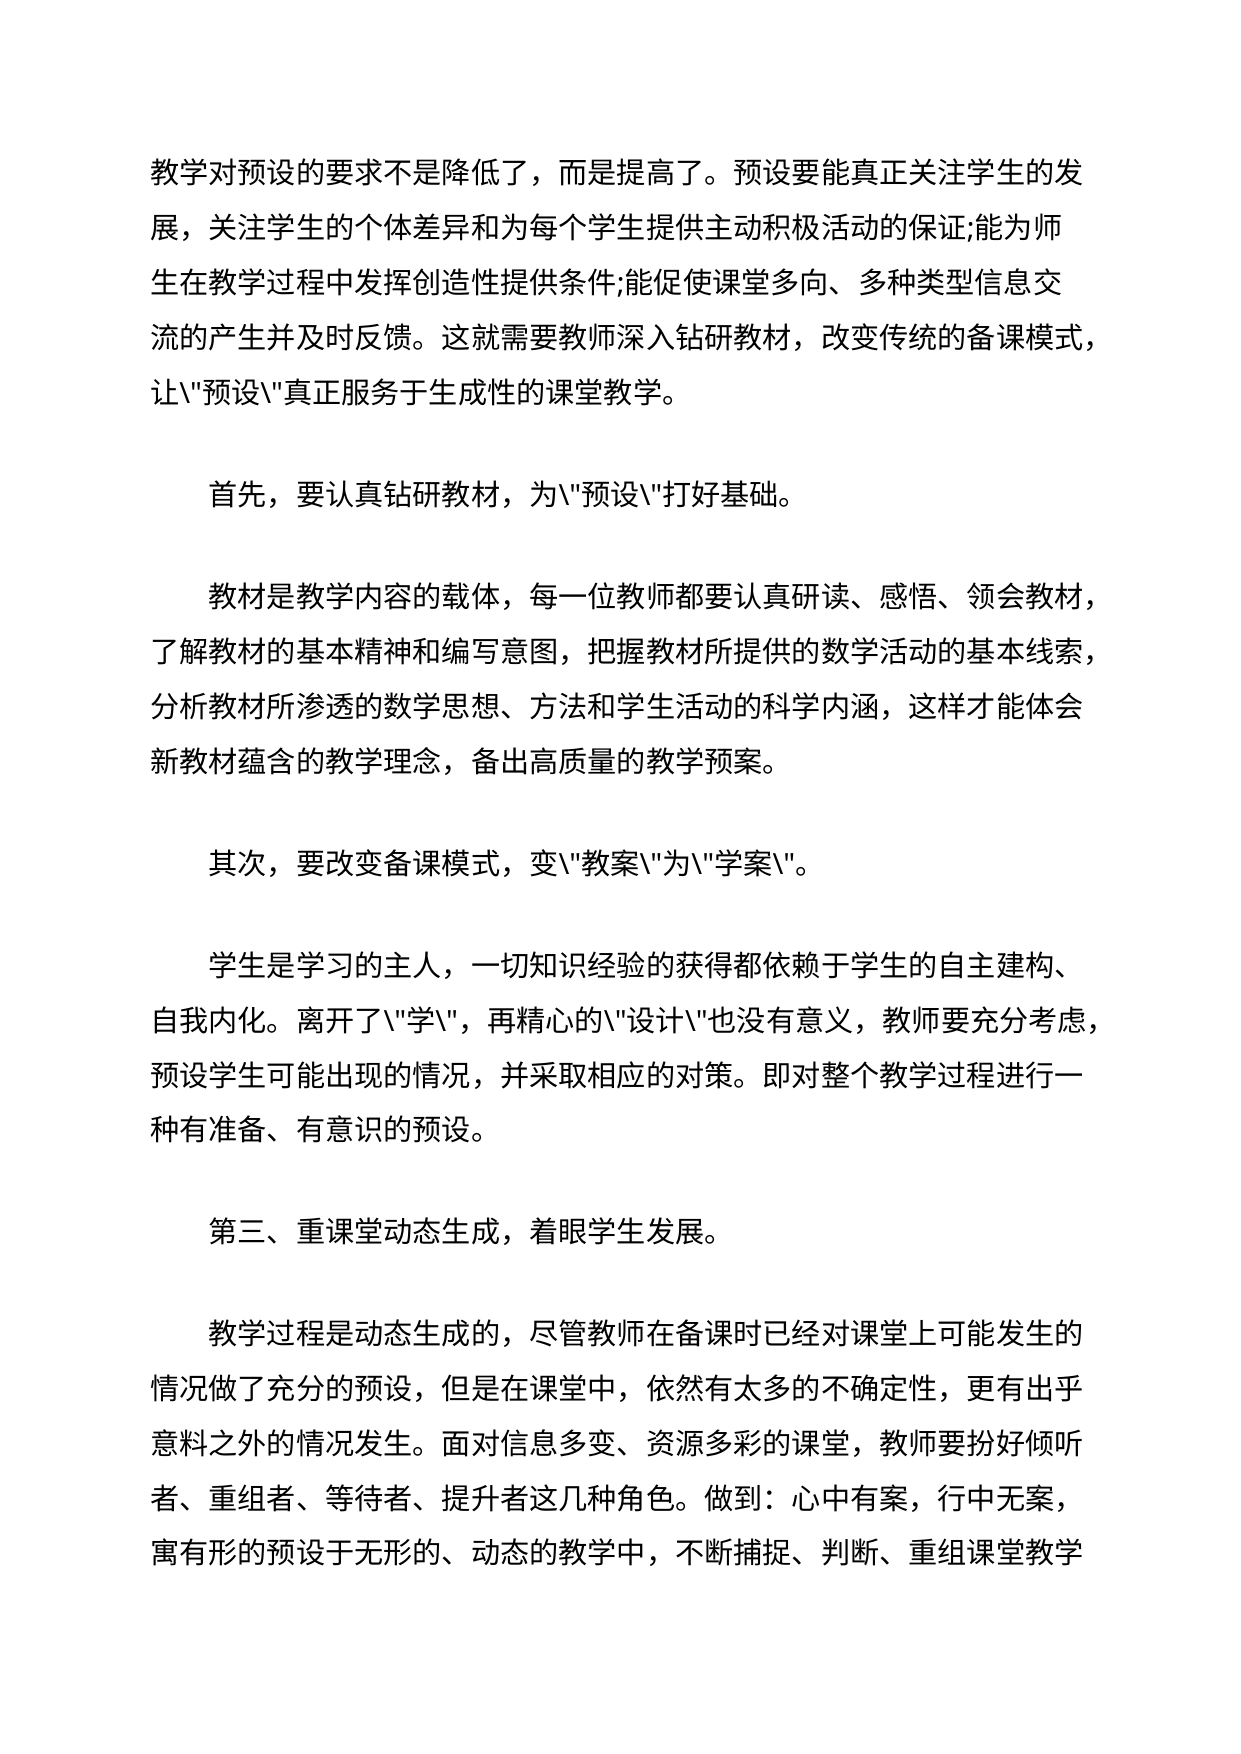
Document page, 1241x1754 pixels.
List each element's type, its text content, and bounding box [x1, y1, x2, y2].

text 第三、重课堂动态生成，着眼学生发展。 [150, 1209, 1090, 1251]
text 教材是教学内容的载体，每一位教师都要认真研读、感悟、领会教材，了解教材的基本精神和编写意图，把握教材所提供的数学活动的基本线索，分析教材所渗透的数学思想、方法和学生活动的科学内涵，这样才能体会新教材蕴含的教学理念，备出高质量的教学预案。 [150, 574, 1090, 781]
text 首先，要认真钻研教材，为\"预设\"打好基础。 [150, 472, 1090, 514]
text 其次，要改变备课模式，变\"教案\"为\"学案\"。 [150, 840, 1090, 883]
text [150, 150, 1090, 412]
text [150, 1311, 1090, 1572]
text 学生是学习的主人，一切知识经验的获得都依赖于学生的自主建构、自我内化。离开了\"学\"，再精心的\"设计\"也没有意义，教师要充分考虑，预设学生可能出现的情况，并采取相应的对策。即对整个教学过程进行一种有准备、有意识的预设。 [150, 942, 1090, 1149]
